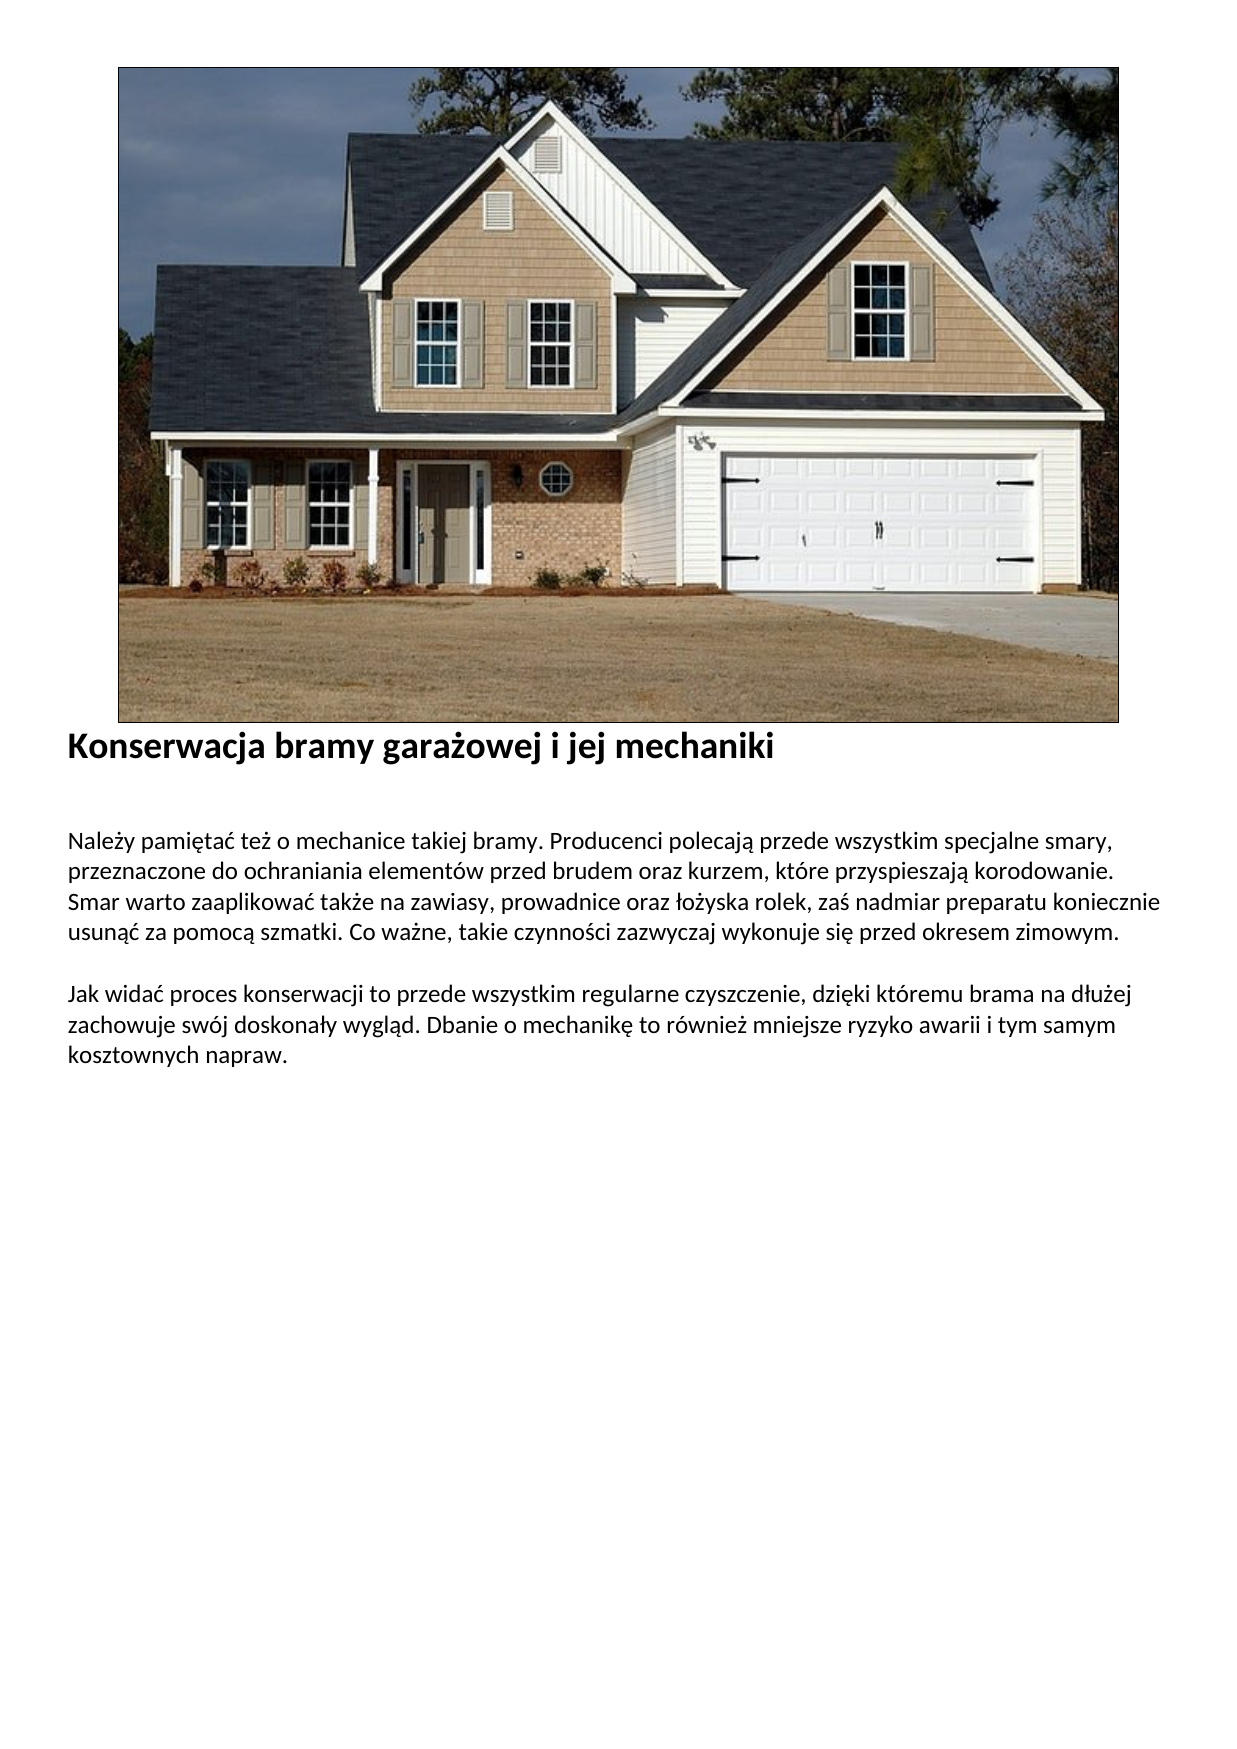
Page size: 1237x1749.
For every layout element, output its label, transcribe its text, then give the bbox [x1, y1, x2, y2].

text Konserwacja bramy garażowej i jej mechaniki [68, 722, 1169, 768]
picture [119, 68, 1118, 722]
text Należy pamiętać też o mechanice takiej bramy. Producenci polecają przede wszystkim specjalne smary, przeznaczone do ochraniania elementów przed brudem oraz kurzem, które przyspieszają korodowanie. Smar warto zaaplikować także na zawiasy, prowadnice oraz łożyska rolek, zaś nadmiar preparatu koniecznie usunąć za pomocą szmatki. Co ważne, takie czynności zazwyczaj wykonuje się przed okresem zimowym. [68, 825, 1169, 947]
text Jak widać proces konserwacji to przede wszystkim regularne czyszczenie, dzięki któremu brama na dłużej zachowuje swój doskonały wygląd. Dbanie o mechanikę to również mniejsze ryzyko awarii i tym samym kosztownych napraw. [68, 978, 1169, 1070]
